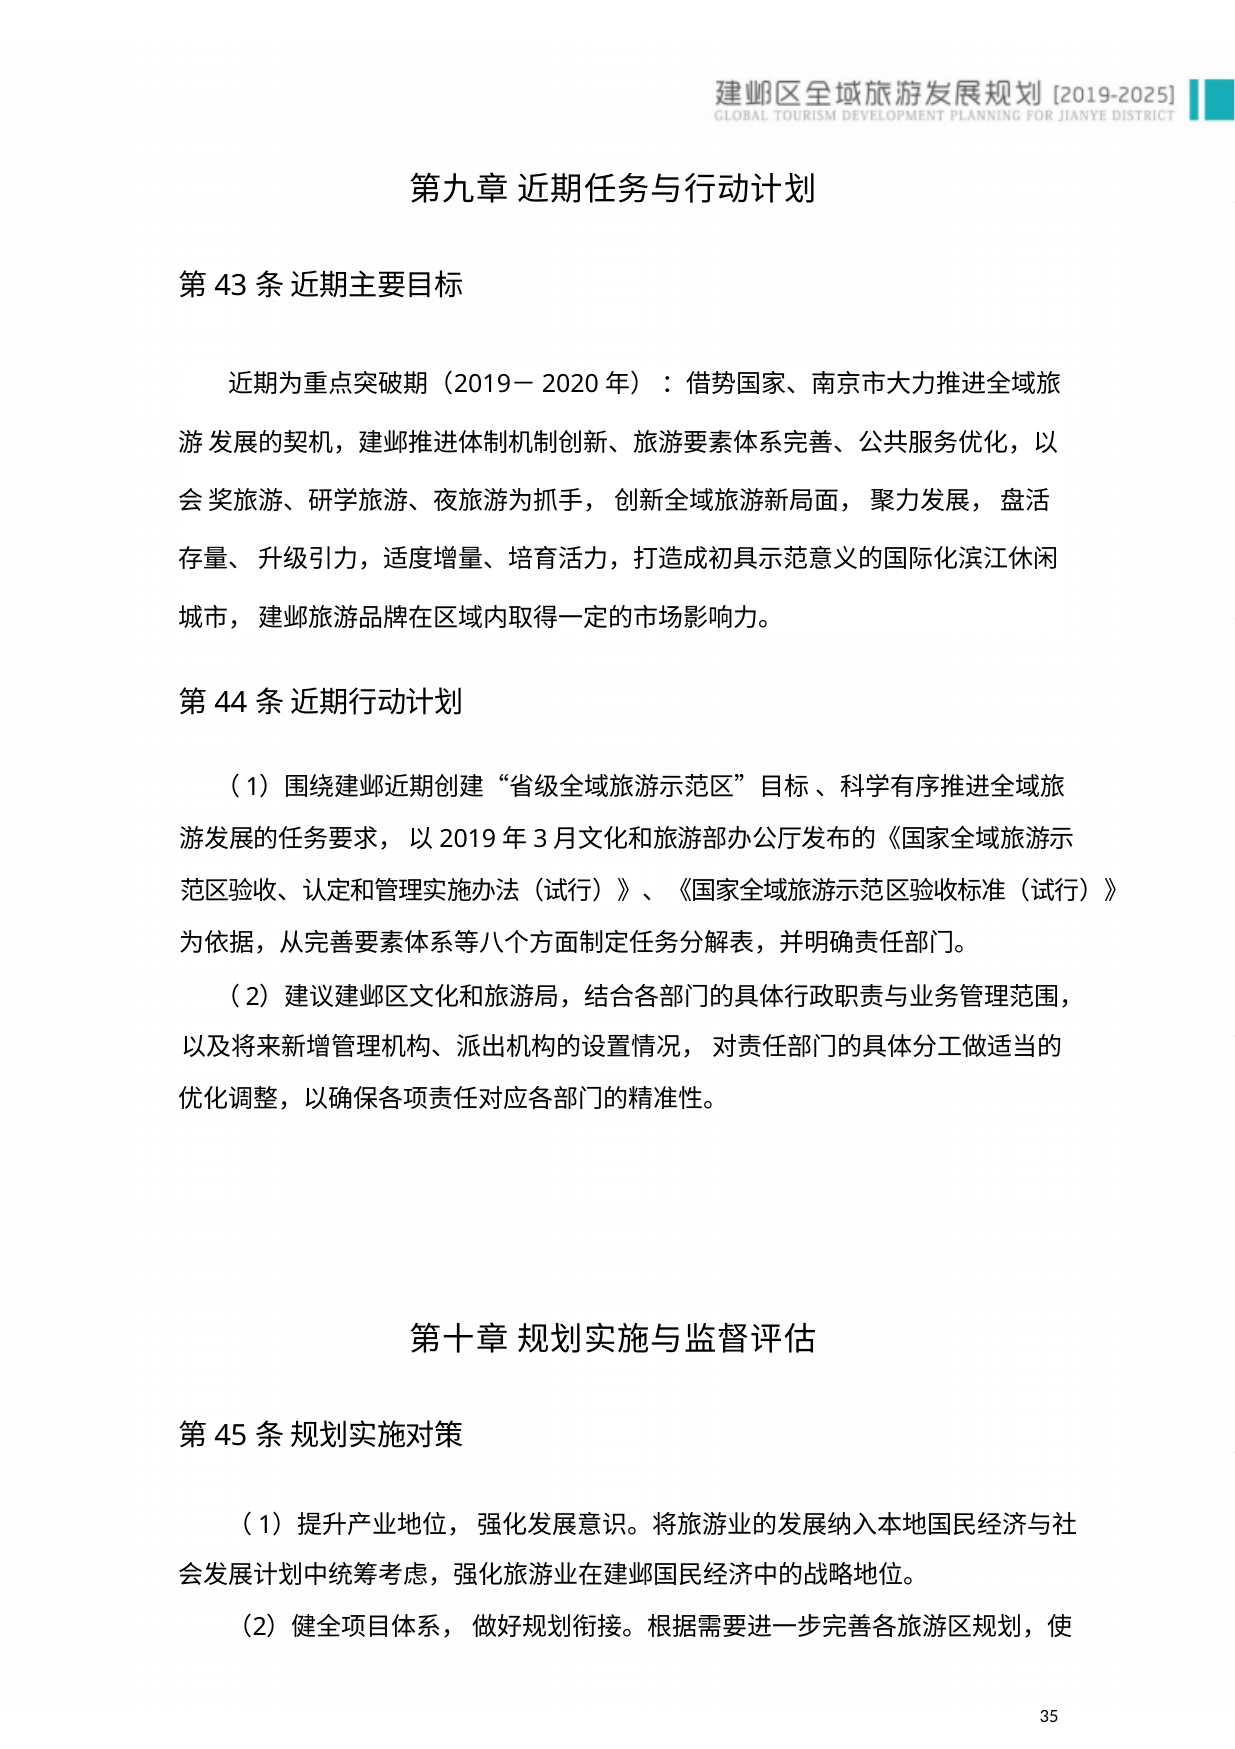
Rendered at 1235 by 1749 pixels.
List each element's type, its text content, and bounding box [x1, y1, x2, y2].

text 范区验收、认定和管理实施办法（试行）》、《国家全域旅游示范区验收标准（试行）》 [0, 873, 1234, 906]
text 35 [0, 1709, 1234, 1726]
text 第 45 条 规划实施对策 [0, 1414, 1234, 1453]
text 游发展的任务要求， 以 2019 年 3 月文化和旅游部办公厅发布的《国家全域旅游示 [0, 821, 1234, 854]
picture [0, 42, 1235, 1706]
text 优化调整，以确保各项责任对应各部门的精准性。 [0, 1081, 1234, 1114]
text 为依据，从完善要素体系等八个方面制定任务分解表，并明确责任部门。 [0, 925, 1234, 958]
text （ 2）建议建邺区文化和旅游局，结合各部门的具体行政职责与业务管理范围， [0, 977, 1234, 1012]
text 第十章 规划实施与监督评估 [0, 1316, 1234, 1359]
text （2）健全项目体系， 做好规划衔接。根据需要进一步完善各旅游区规划，使 [0, 1609, 1234, 1642]
text 以及将来新增管理机构、派出机构的设置情况， 对责任部门的具体分工做适当的 [0, 1029, 1234, 1062]
text 会发展计划中统筹考虑，强化旅游业在建邺国民经济中的战略地位。 [0, 1558, 1234, 1590]
text （ 1）围绕建邺近期创建“省级全域旅游示范区”目标 、科学有序推进全域旅 [0, 769, 1234, 802]
text 第九章 近期任务与行动计划 [0, 166, 1234, 209]
text （ 1）提升产业地位， 强化发展意识。将旅游业的发展纳入本地国民经济与社 [0, 1507, 1234, 1539]
text 近期为重点突破期（2019－ 2020 年） ：借势国家、南京市大力推进全域旅游 发展的契机，建邺推进体制机制创新、旅游要素体系完善、公共服务优化，以会 奖旅游、研学旅游、夜旅游为抓手， 创新全域旅游新局面， 聚力发展， 盘活存量、 升级引力，适度增量、培育活力，打造成初具示范意义的国际化滨江休闲城市， 建邺旅游品牌在区域内取得一定的市场影响力。 [178, 364, 1065, 633]
text 第 44 条 近期行动计划 [0, 681, 1234, 720]
text 第 43 条 近期主要目标 [0, 264, 1234, 303]
